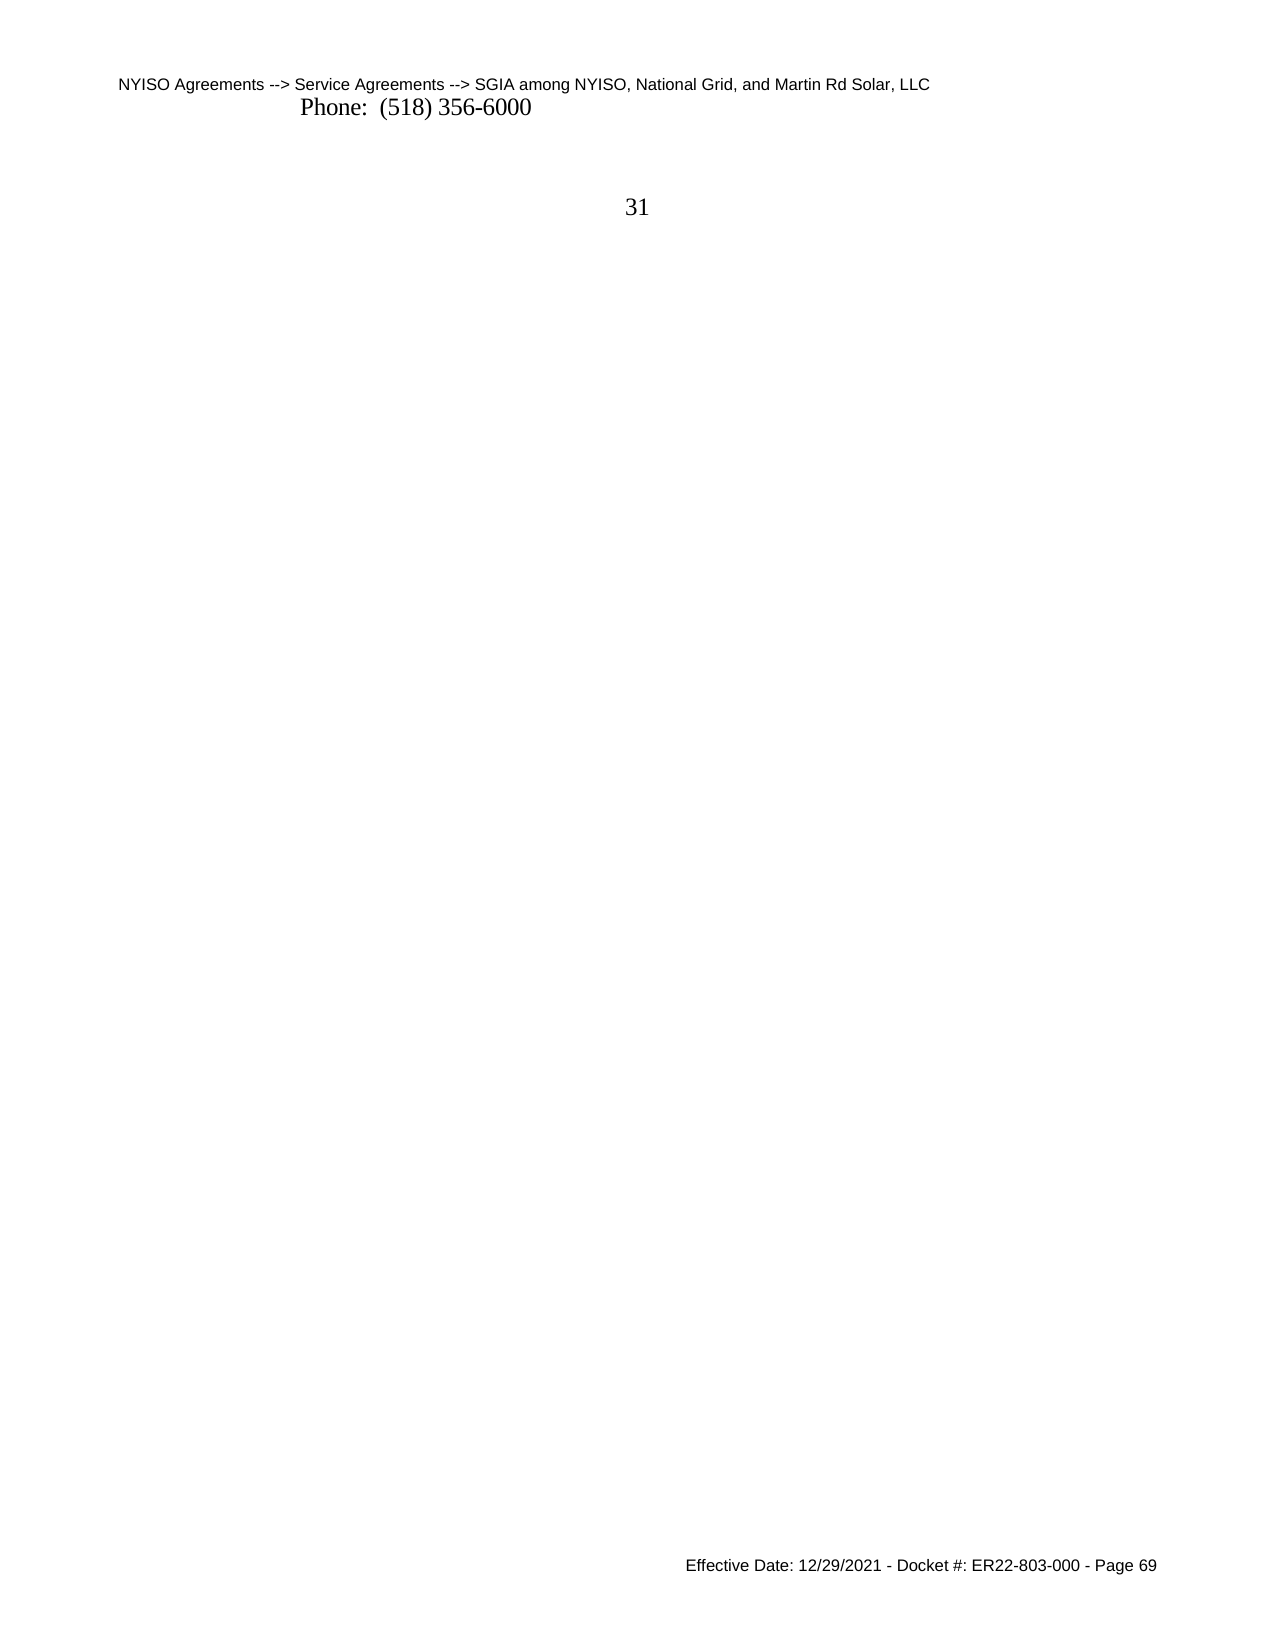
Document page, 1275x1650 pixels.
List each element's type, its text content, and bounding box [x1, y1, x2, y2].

text Phone: (518) 356-6000 [300, 94, 1275, 121]
text 31 [625, 193, 1275, 221]
